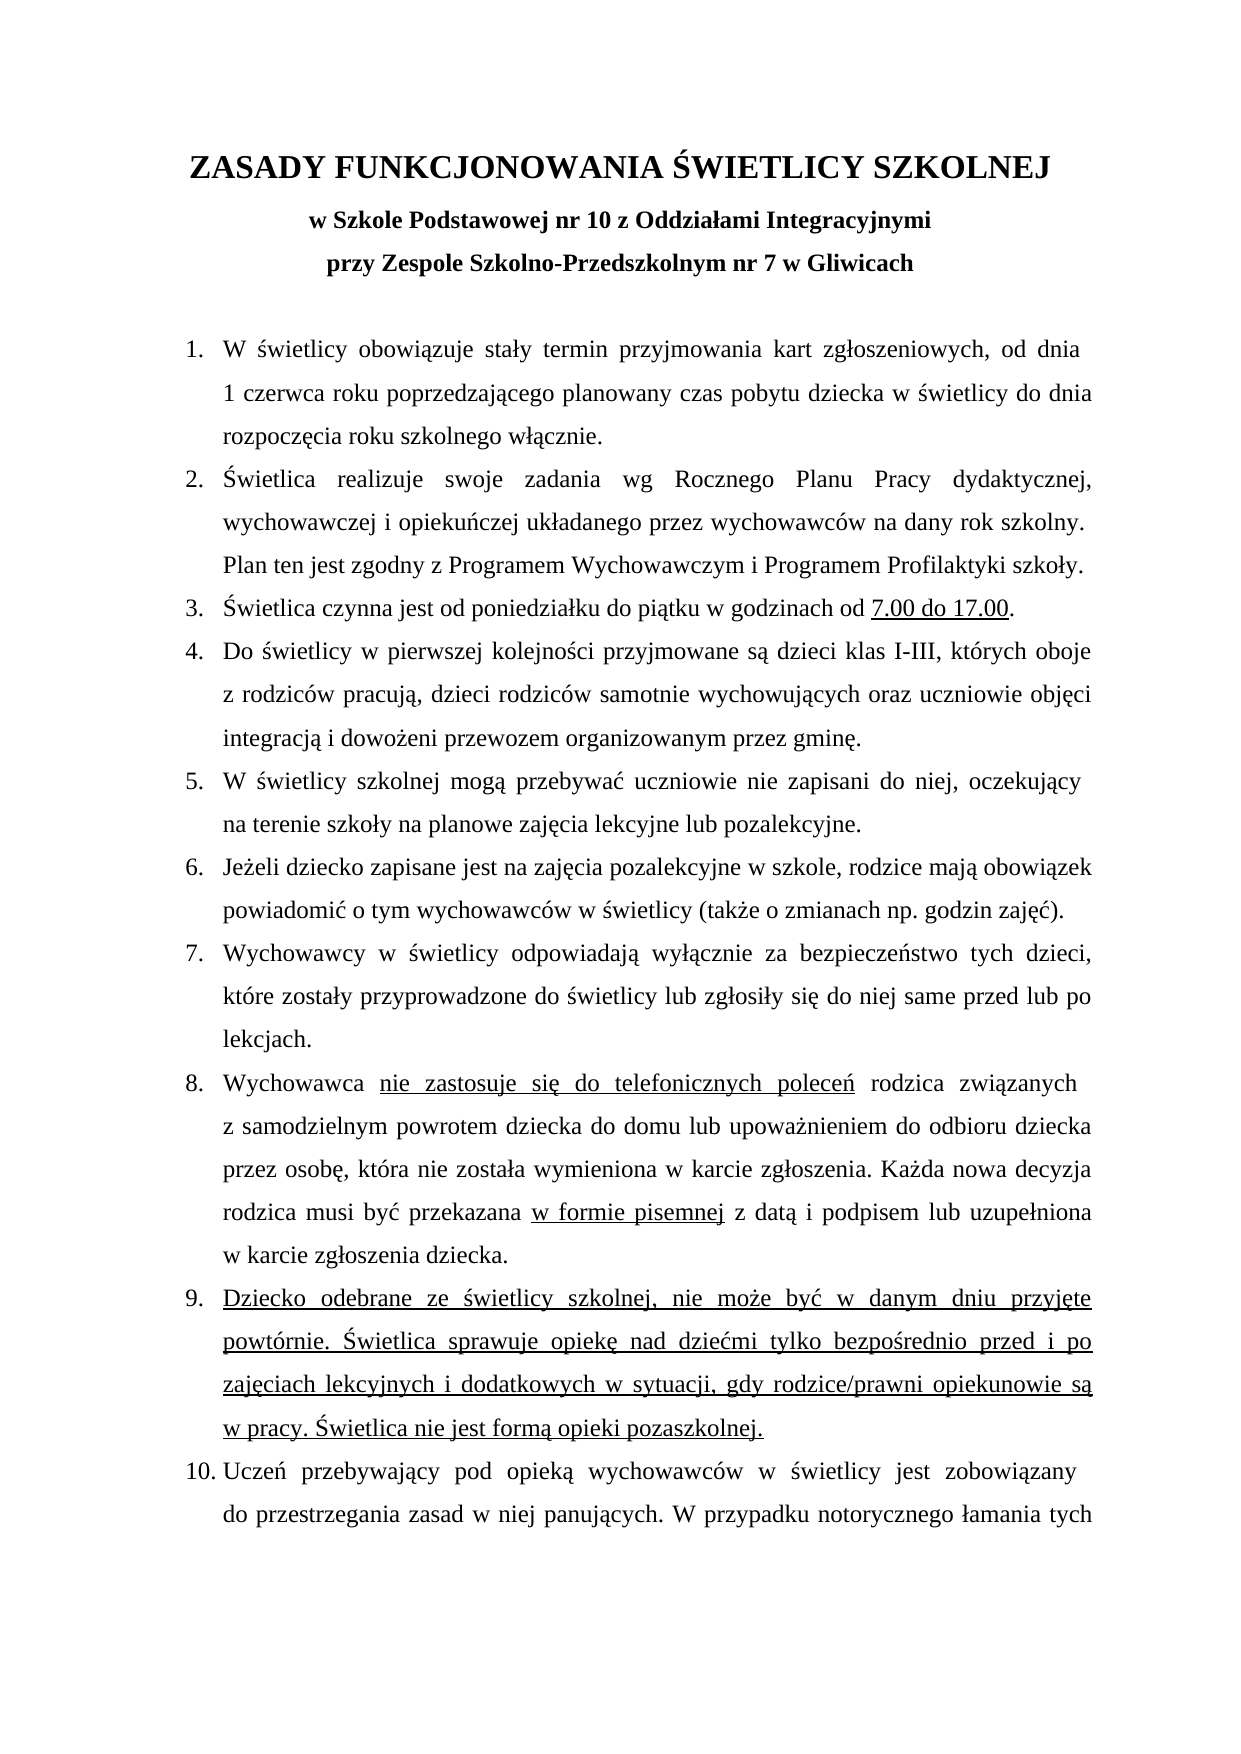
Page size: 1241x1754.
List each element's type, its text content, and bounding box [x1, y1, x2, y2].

list Jeżeli dziecko zapisane jest na zajęcia pozalekcyjne w szkole, rodzice mają obowiązek powiadomić o tym wychowawców w świetlicy (także o zmianach np. godzin zajęć). [185, 852, 1093, 924]
list Wychowawca nie zastosuje się do telefonicznych poleceń rodzica związanych z samodzielnym powrotem dziecka do domu lub upoważnieniem do odbioru dziecka przez osobę, która nie została wymieniona w karcie zgłoszenia. Każda nowa decyzja rodzica musi być przekazana w formie pisemnej z datą i podpisem lub uzupełniona w karcie zgłoszenia dziecka. [185, 1068, 1093, 1269]
list W świetlicy obowiązuje stały termin przyjmowania kart zgłoszeniowych, od dnia 1 czerwca roku poprzedzającego planowany czas pobytu dziecka w świetlicy do dnia rozpoczęcia roku szkolnego włącznie. [185, 334, 1093, 449]
text przy Zespole Szkolno-Przedszkolnym nr 7 w Gliwicach [148, 248, 1093, 277]
list Świetlica realizuje swoje zadania wg Rocznego Planu Pracy dydaktycznej, wychowawczej i opiekuńczej układanego przez wychowawców na dany rok szkolny. Plan ten jest zgodny z Programem Wychowawczym i Programem Profilaktyki szkoły. [185, 464, 1093, 579]
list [185, 1456, 1093, 1528]
list Świetlica czynna jest od poniedziałku do piątku w godzinach od 7.00 do 17.00. [185, 593, 1093, 622]
list Dziecko odebrane ze świetlicy szkolnej, nie może być w danym dniu przyjęte powtórnie. Świetlica sprawuje opiekę nad dziećmi tylko bezpośrednio przed i po zajęciach lekcyjnych i dodatkowych w sytuacji, gdy rodzice/prawni opiekunowie są w pracy. Świetlica nie jest formą opieki pozaszkolnej. [185, 1283, 1093, 1441]
text w Szkole Podstawowej nr 10 z Oddziałami Integracyjnymi [148, 205, 1093, 234]
list W świetlicy szkolnej mogą przebywać uczniowie nie zapisani do niej, oczekujący na terenie szkoły na planowe zajęcia lekcyjne lub pozalekcyjne. [185, 766, 1093, 838]
list Wychowawcy w świetlicy odpowiadają wyłącznie za bezpieczeństwo tych dzieci, które zostały przyprowadzone do świetlicy lub zgłosiły się do niej same przed lub po lekcjach. [185, 938, 1093, 1053]
text ZASADY FUNKCJONOWANIA ŚWIETLICY SZKOLNEJ [148, 148, 1093, 186]
list Do świetlicy w pierwszej kolejności przyjmowane są dzieci klas I-III, których oboje z rodziców pracują, dzieci rodziców samotnie wychowujących oraz uczniowie objęci integracją i dowożeni przewozem organizowanym przez gminę. [185, 636, 1093, 751]
